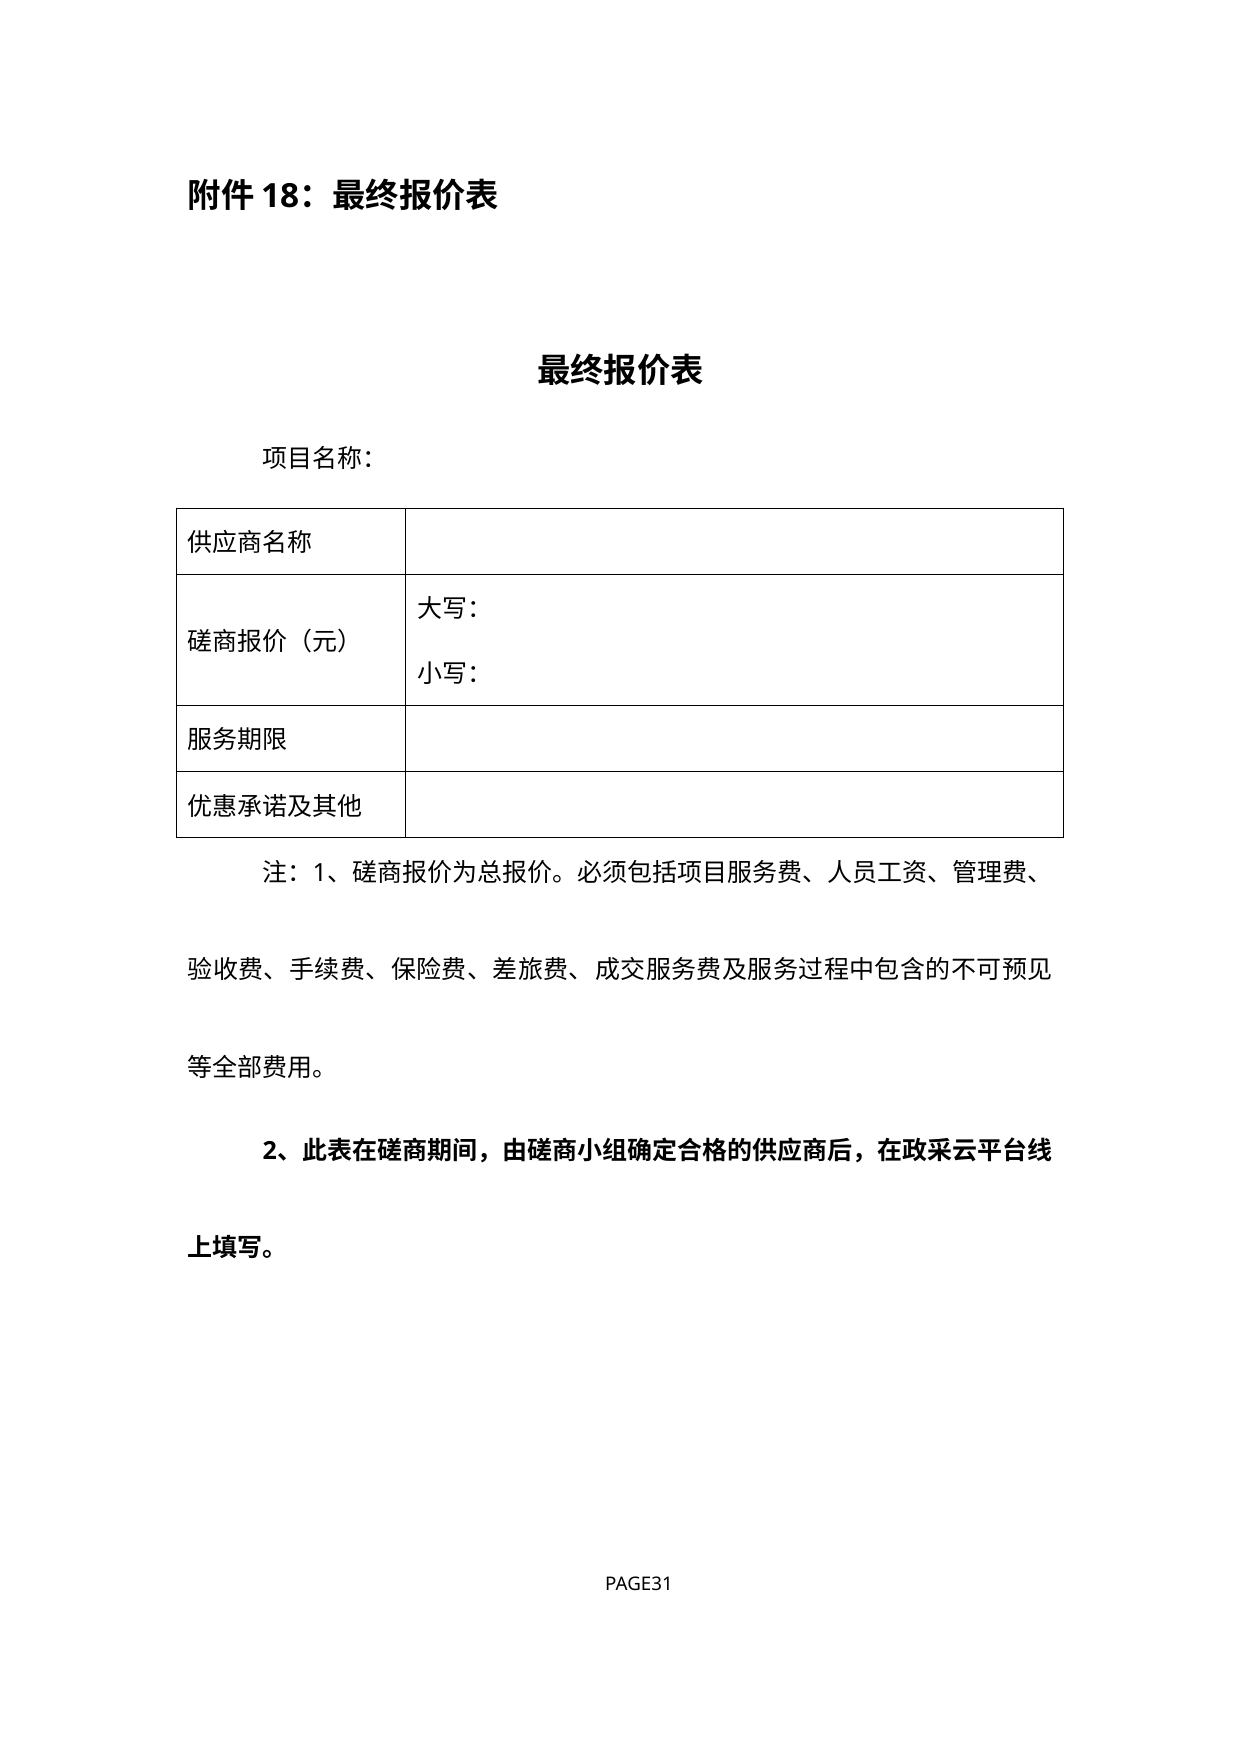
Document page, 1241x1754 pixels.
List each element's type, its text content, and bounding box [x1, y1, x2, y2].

subtitle 附件18：最终报价表 [187, 161, 1053, 226]
table_header [406, 509, 1063, 573]
table_cell [406, 772, 1063, 837]
table_cell [406, 706, 1063, 771]
table_cell 磋商报价（元） [177, 575, 405, 704]
text 项目名称： [187, 424, 1053, 489]
table_cell 大写： 小写： [406, 575, 1063, 704]
table_cell 服务期限 [177, 706, 405, 771]
text 最终报价表 [187, 335, 1053, 400]
table_header 供应商名称 [177, 509, 405, 573]
table_cell 优惠承诺及其他 [177, 772, 405, 837]
text 注：1、磋商报价为总报价。必须包括项目服务费、人员工资、管理费、验收费、手续费、保险费、差旅费、成交服务费及服务过程中包含的不可预见等全部费用。 [187, 838, 1053, 1098]
text 2、此表在磋商期间，由磋商小组确定合格的供应商后，在政采云平台线上填写。 [187, 1116, 1053, 1278]
